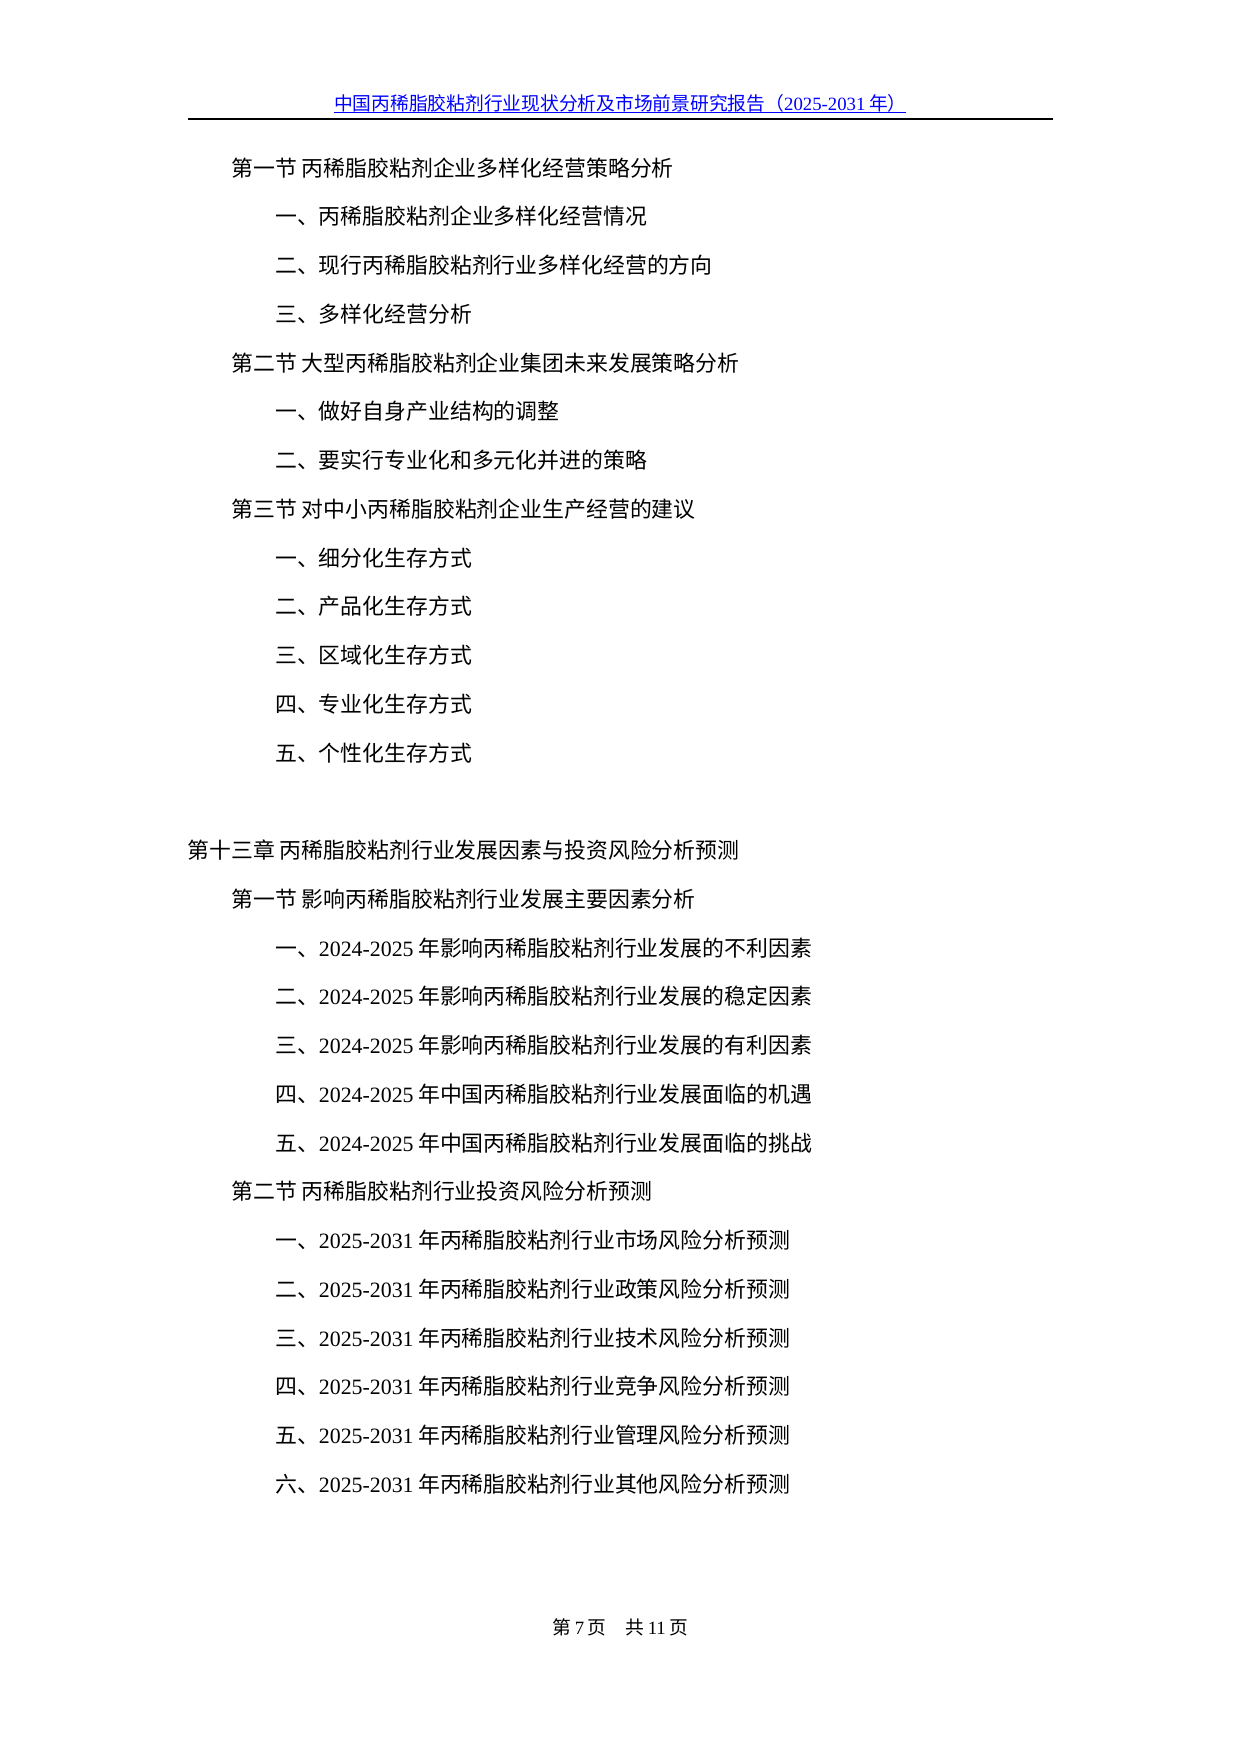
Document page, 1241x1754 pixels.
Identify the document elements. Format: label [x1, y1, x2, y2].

text [187, 150, 1053, 1499]
